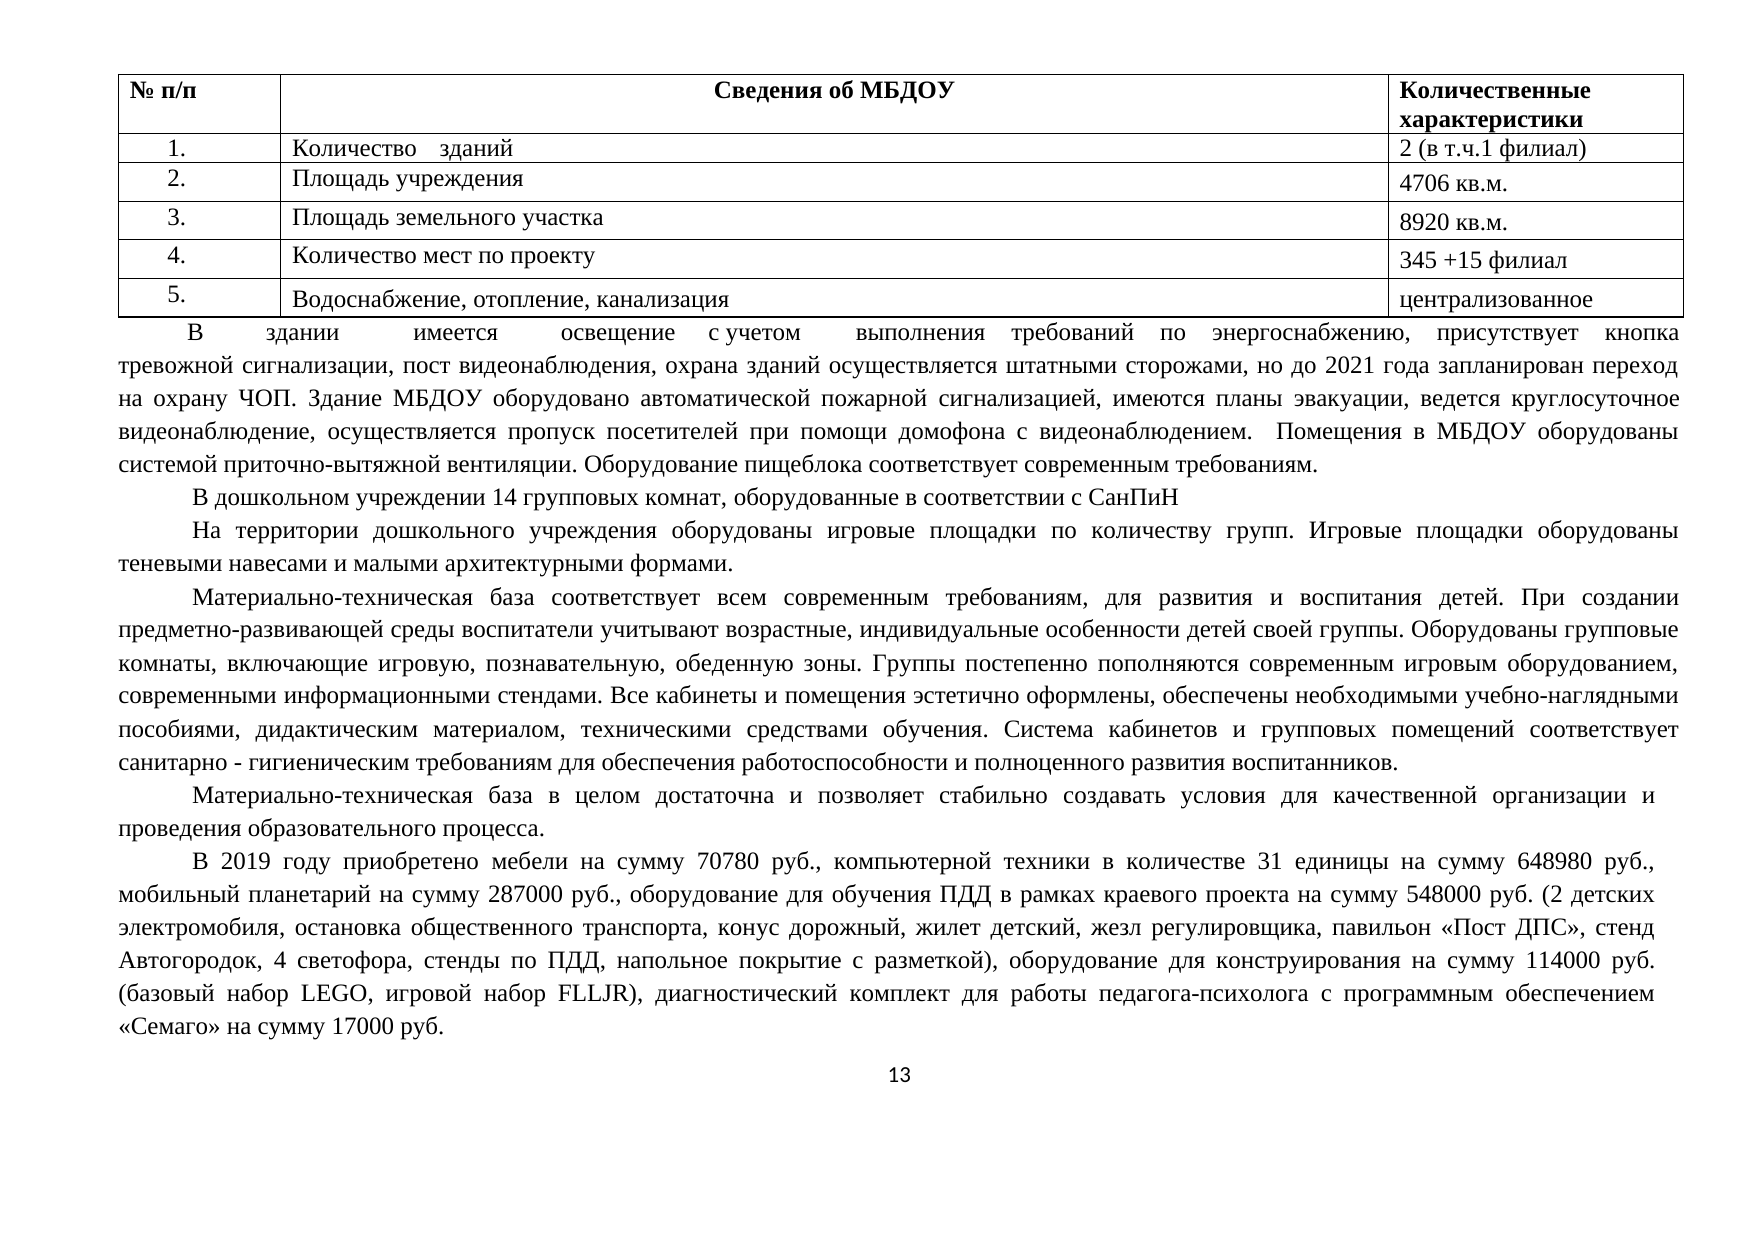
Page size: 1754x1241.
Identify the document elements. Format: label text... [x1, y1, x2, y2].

table_cell [119, 279, 280, 316]
table_cell 8920 кв.м. [1389, 202, 1683, 239]
table_cell 4706 кв.м. [1389, 163, 1683, 201]
text Материально-техническая база в целом достаточна и позволяет стабильно создавать условия для качественной организации и проведения образовательного процесса. [118, 780, 1657, 841]
table_header Сведения об МБДОУ [281, 75, 1388, 132]
table_cell [119, 202, 280, 239]
text Материально-техническая база соответствует всем современным требованиям, для развития и воспитания детей. При создании предметно-развивающей среды воспитатели учитывают возрастные, индивидуальные особенности детей своей группы. Оборудованы групповые комнаты, включающие игровую, познавательную, обеденную зоны. Группы постепенно пополняются современным игровым оборудованием, современными информационными стендами. Все кабинеты и помещения эстетично оформлены, обеспечены необходимыми учебно-наглядными пособиями, дидактическим материалом, техническими средствами обучения. Система кабинетов и групповых помещений соответствует санитарно - гигиеническим требованиям для обеспечения работоспособности и полноценного развития воспитанников. [118, 582, 1680, 775]
table_cell 2 (в т.ч.1 филиал) [1389, 134, 1683, 162]
text На территории дошкольного учреждения оборудованы игровые площадки по количеству групп. Игровые площадки оборудованы теневыми навесами и малыми архитектурными формами. [118, 516, 1680, 577]
table_header № п/п [119, 75, 280, 132]
table_cell [119, 240, 280, 278]
table_cell Площадь учреждения [281, 163, 1388, 201]
table_header Количественные характеристики [1389, 75, 1683, 132]
table_cell [119, 134, 280, 162]
table_cell Водоснабжение, отопление, канализация [281, 279, 1388, 316]
table_cell Количество мест по проекту [281, 240, 1388, 278]
table_cell централизованное [1389, 279, 1683, 316]
table_cell 345 +15 филиал [1389, 240, 1683, 278]
table_cell Количество зданий [281, 134, 1388, 162]
text В здании имеется освещение с учетом выполнения требований по энергоснабжению, присутствует кнопка тревожной сигнализации, пост видеонаблюдения, охрана зданий осуществляется штатными сторожами, но до 2021 года запланирован переход на охрану ЧОП. Здание МБДОУ оборудовано автоматической пожарной сигнализацией, имеются планы эвакуации, ведется круглосуточное видеонаблюдение, осуществляется пропуск посетителей при помощи домофона с видеонаблюдением. Помещения в МБДОУ оборудованы системой приточно-вытяжной вентиляции. Оборудование пищеблока соответствует современным требованиям. [118, 318, 1680, 478]
text В дошкольном учреждении 14 групповых комнат, оборудованные в соответствии с СанПиН [118, 482, 1680, 511]
text В 2019 году приобретено мебели на сумму 70780 руб., компьютерной техники в количестве 31 единицы на сумму 648980 руб., мобильный планетарий на сумму 287000 руб., оборудование для обучения ПДД в рамках краевого проекта на сумму 548000 руб. (2 детских электромобиля, остановка общественного транспорта, конус дорожный, жилет детский, жезл регулировщика, павильон «Пост ДПС», стенд Автогородок, 4 светофора, стенды по ПДД, напольное покрытие с разметкой), оборудование для конструирования на сумму 114000 руб. (базовый набор LEGO, игровой набор FLLJR), диагностический комплект для работы педагога-психолога с программным обеспечением «Семаго» на сумму 17000 руб. [118, 846, 1657, 1039]
table_cell [119, 163, 280, 201]
table_cell Площадь земельного участка [281, 202, 1388, 239]
